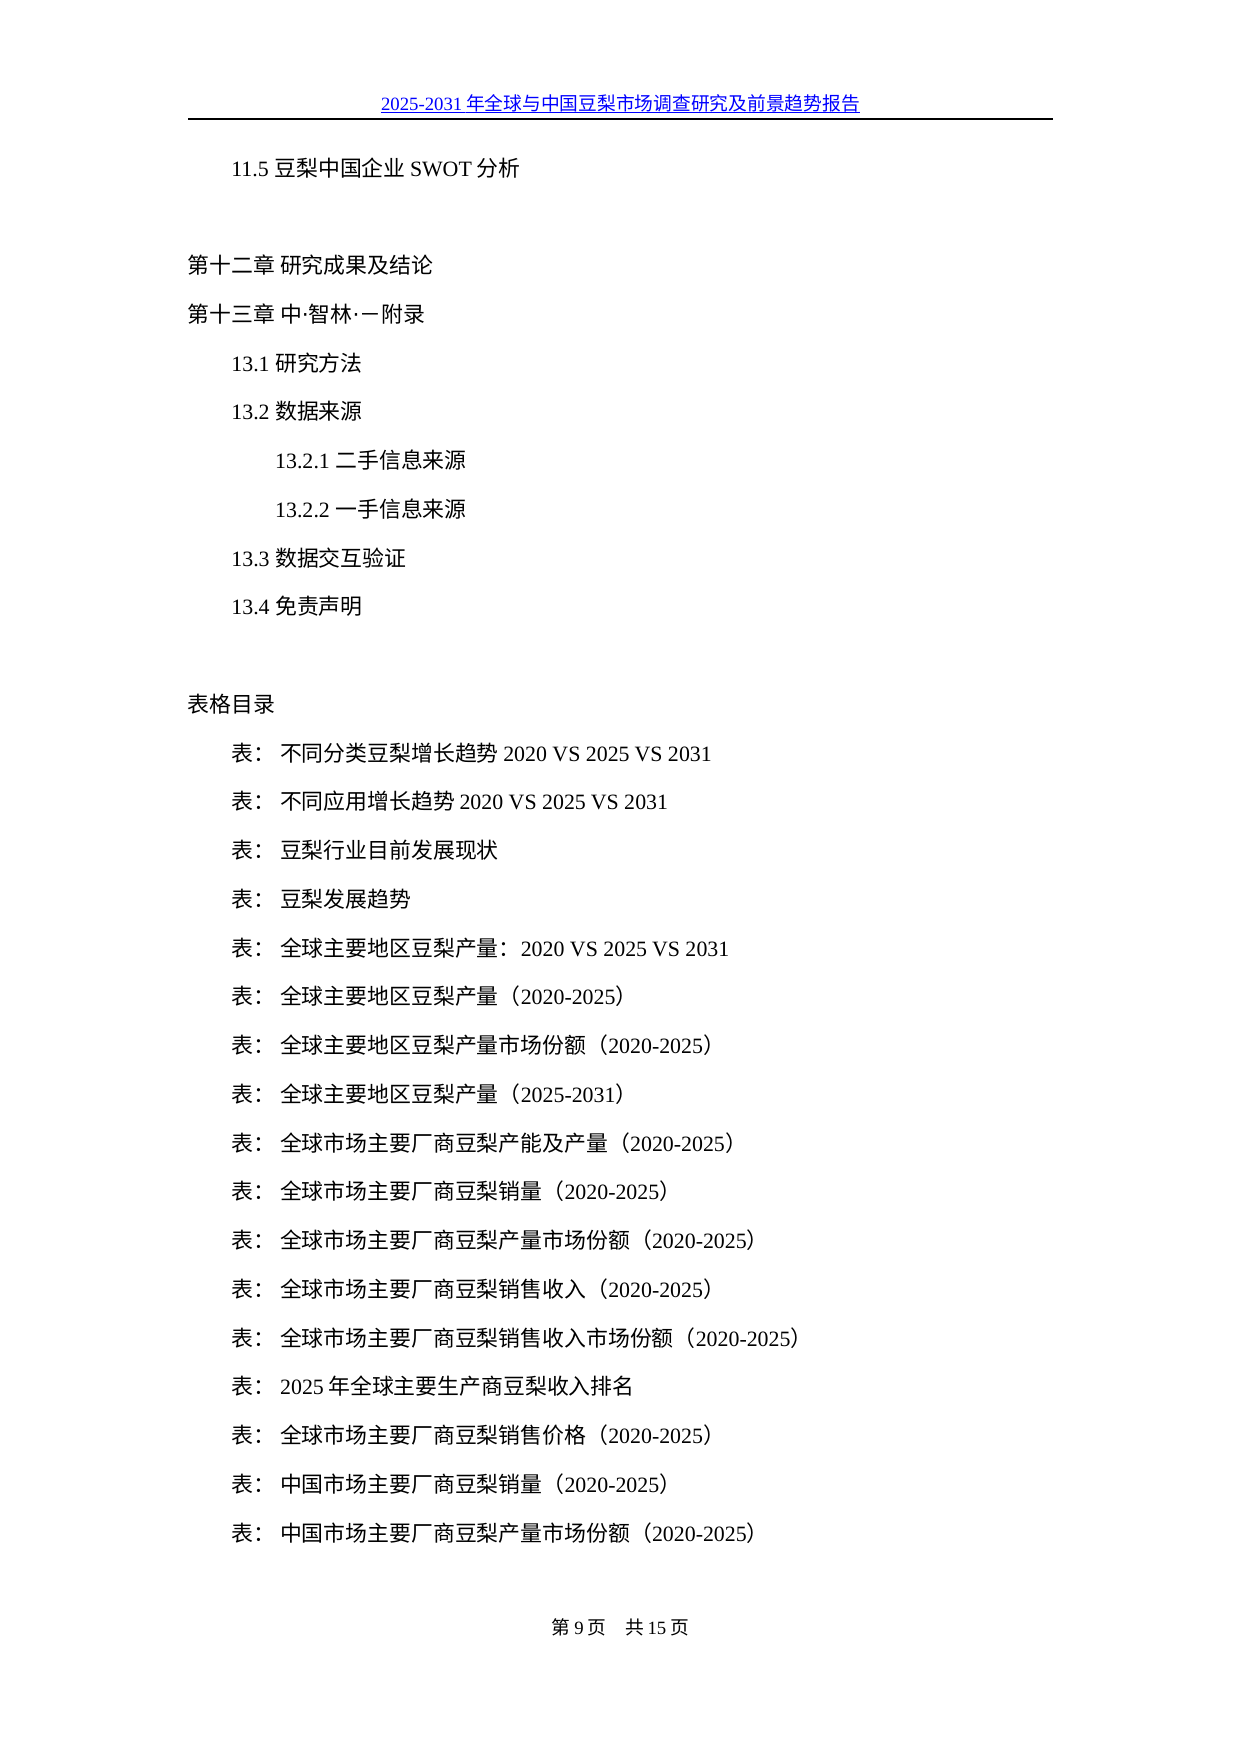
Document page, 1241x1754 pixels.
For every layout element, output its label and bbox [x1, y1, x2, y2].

text [187, 150, 1053, 1548]
